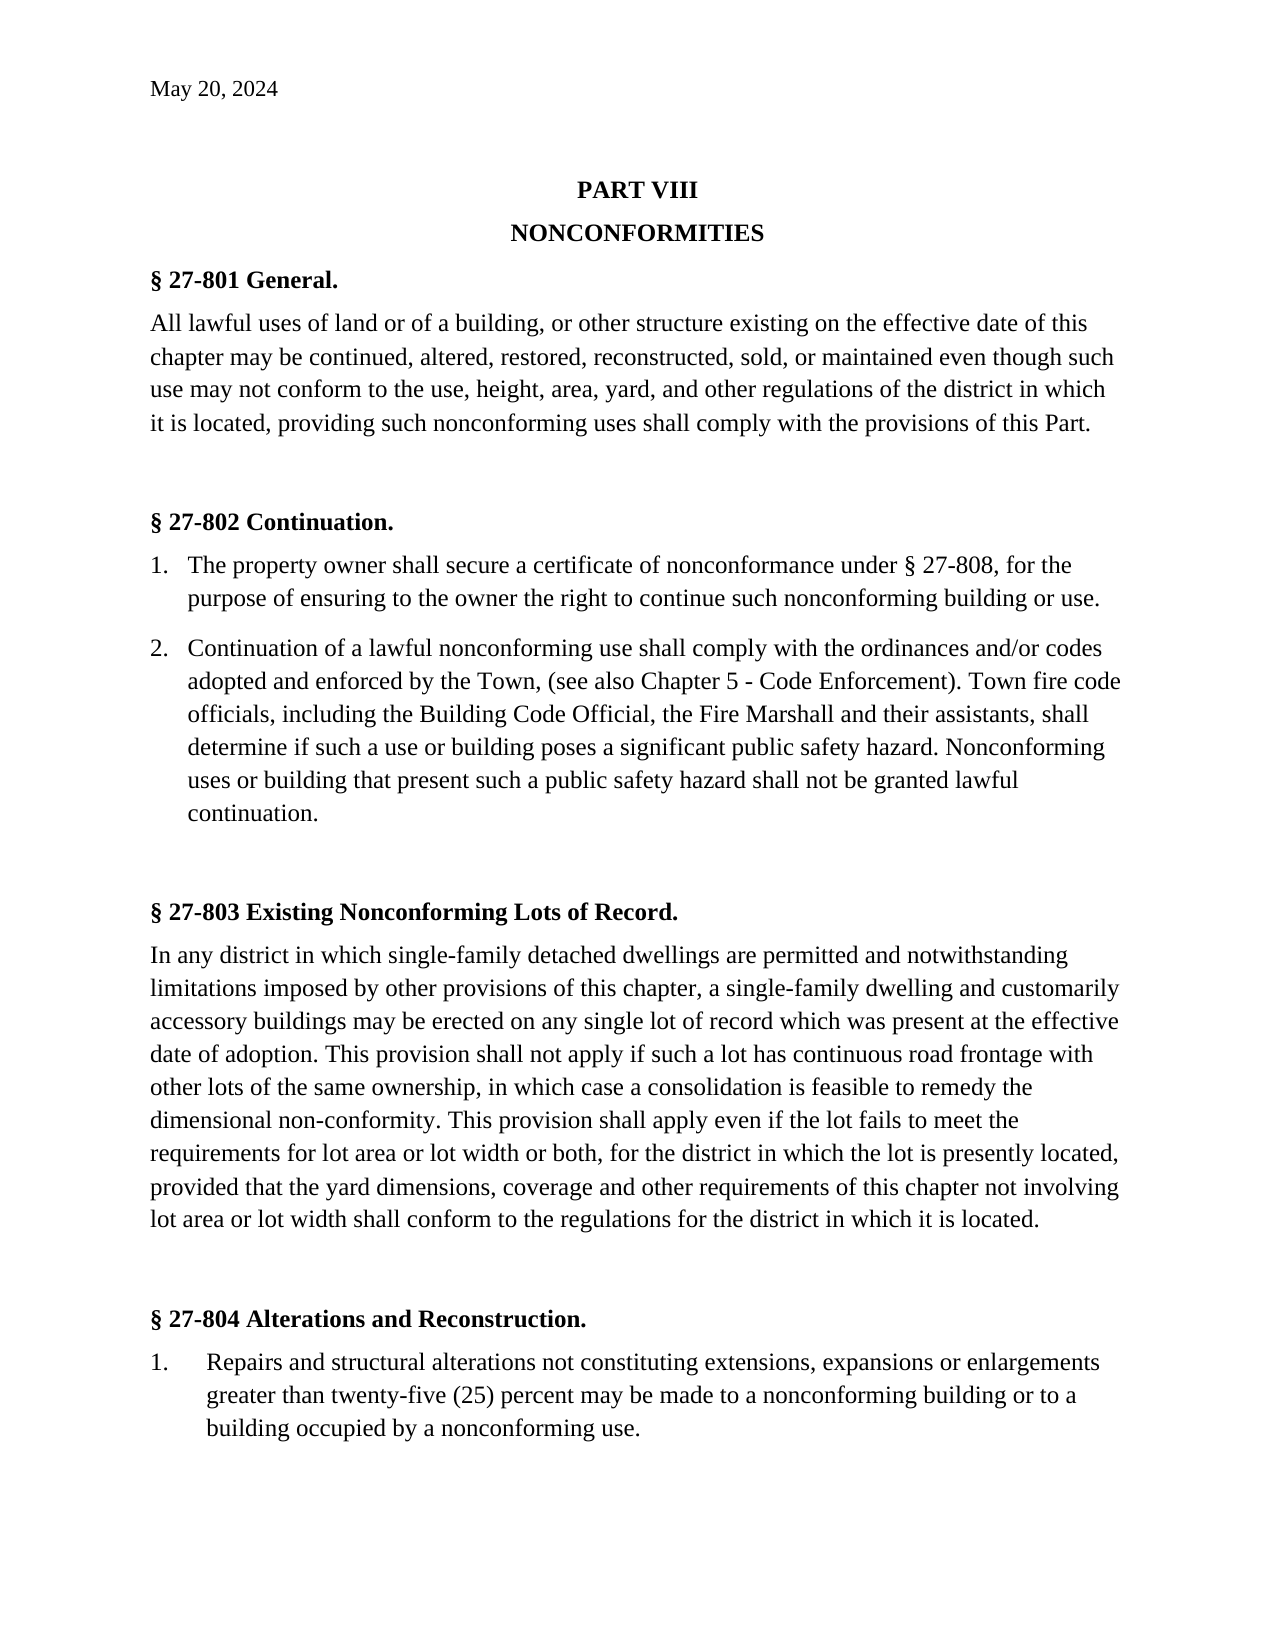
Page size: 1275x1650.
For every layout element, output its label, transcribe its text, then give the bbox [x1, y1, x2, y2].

list Repairs and structural alterations not constituting extensions, expansions or enlargements greater than twenty-five (25) percent may be made to a nonconforming building or to a building occupied by a nonconforming use. [150, 1347, 1125, 1442]
text § 27-801 General. [150, 265, 1125, 294]
title PART VIII NONCONFORMITIES [150, 175, 1125, 247]
text In any district in which single-family detached dwellings are permitted and notwithstanding limitations imposed by other provisions of this chapter, a single-family dwelling and customarily accessory buildings may be erected on any single lot of record which was present at the effective date of adoption. This provision shall not apply if such a lot has continuous road frontage with other lots of the same ownership, in which case a consolidation is feasible to remedy the dimensional non-conformity. This provision shall apply even if the lot fails to meet the requirements for lot area or lot width or both, for the district in which the lot is presently located, provided that the yard dimensions, coverage and other requirements of this chapter not involving lot area or lot width shall conform to the regulations for the district in which it is located. [150, 940, 1125, 1233]
list Continuation of a lawful nonconforming use shall comply with the ordinances and/or codes adopted and enforced by the Town, (see also Chapter 5 - Code Enforcement). Town fire code officials, including the Building Code Official, the Fire Marshall and their assistants, shall determine if such a use or building poses a significant public safety hazard. Nonconforming uses or building that present such a public safety hazard shall not be granted lawful continuation. [150, 633, 1125, 827]
text § 27-803 Existing Nonconforming Lots of Record. [150, 897, 1125, 926]
text § 27-804 Alterations and Reconstruction. [150, 1304, 1125, 1333]
text All lawful uses of land or of a building, or other structure existing on the effective date of this chapter may be continued, altered, restored, reconstructed, sold, or maintained even though such use may not conform to the use, height, area, yard, and other regulations of the district in which it is located, providing such nonconforming uses shall comply with the provisions of this Part. [150, 308, 1125, 436]
list The property owner shall secure a certificate of nonconformance under § 27-808, for the purpose of ensuring to the owner the right to continue such nonconforming building or use. [150, 550, 1125, 612]
text § 27-802 Continuation. [150, 507, 1125, 536]
